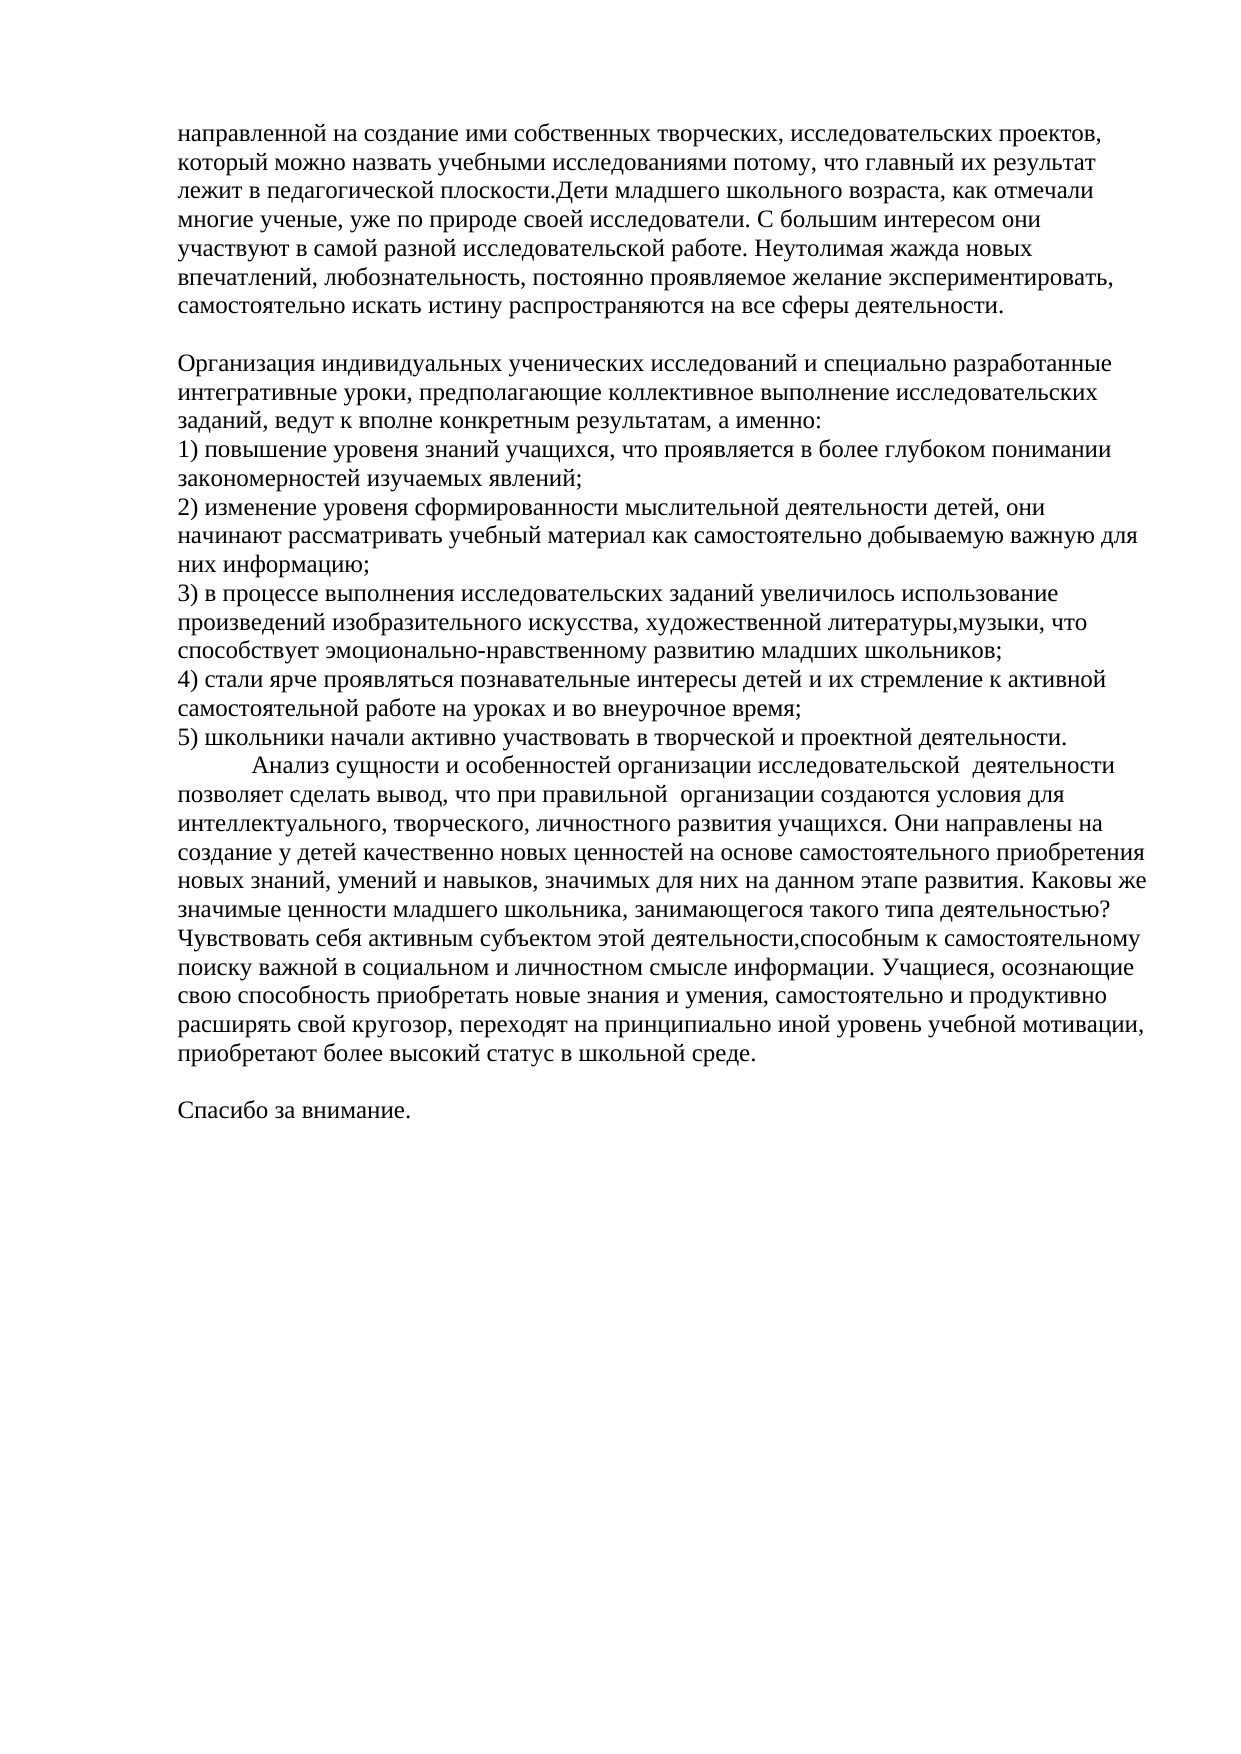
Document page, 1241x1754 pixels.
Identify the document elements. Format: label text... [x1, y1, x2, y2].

text 1) повышение уровеня знаний учащихся, что проявляется в более глубоком понимании закономерностей изучаемых явлений; [177, 434, 1152, 492]
text Организация индивидуальных ученических исследований и специально разработанные интегративные уроки, предполагающие коллективное выполнение исследовательских заданий, ведут к вполне конкретным результатам, а именно: [177, 348, 1152, 434]
text Анализ сущности и особенностей организации исследовательской деятельности позволяет сделать вывод, что при правильной организации создаются условия для интеллектуального, творческого, личностного развития учащихся. Они направлены на создание у детей качественно новых ценностей на основе самостоятельного приобретения новых знаний, умений и навыков, значимых для них на данном этапе развития. Каковы же значимые ценности младшего школьника, занимающегося такого типа деятельностью? Чувствовать себя активным субъектом этой деятельности,способным к самостоятельному поиску важной в социальном и личностном смысле информации. Учащиеся, осознающие свою способность приобретать новые знания и умения, самостоятельно и продуктивно расширять свой кругозор, переходят на принципиально иной уровень учебной мотивации, приобретают более высокий статус в школьной среде. [177, 751, 1152, 1067]
text 4) стали ярче проявляться познавательные интересы детей и их стремление к активной самостоятельной работе на уроках и во внеурочное время; [177, 664, 1152, 722]
text Спасибо за внимание. [177, 1096, 1152, 1124]
text 2) изменение уровеня сформированности мыслительной деятельности детей, они начинают рассматривать учебный материал как самостоятельно добываемую важную для них информацию; [177, 492, 1152, 578]
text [177, 118, 1152, 319]
text 3) в процессе выполнения исследовательских заданий увеличилось использование произведений изобразительного искусства, художественной литературы,музыки, что способствует эмоционально-нравственному развитию младших школьников; [177, 578, 1152, 664]
text 5) школьники начали активно участвовать в творческой и проектной деятельности. [177, 722, 1152, 751]
